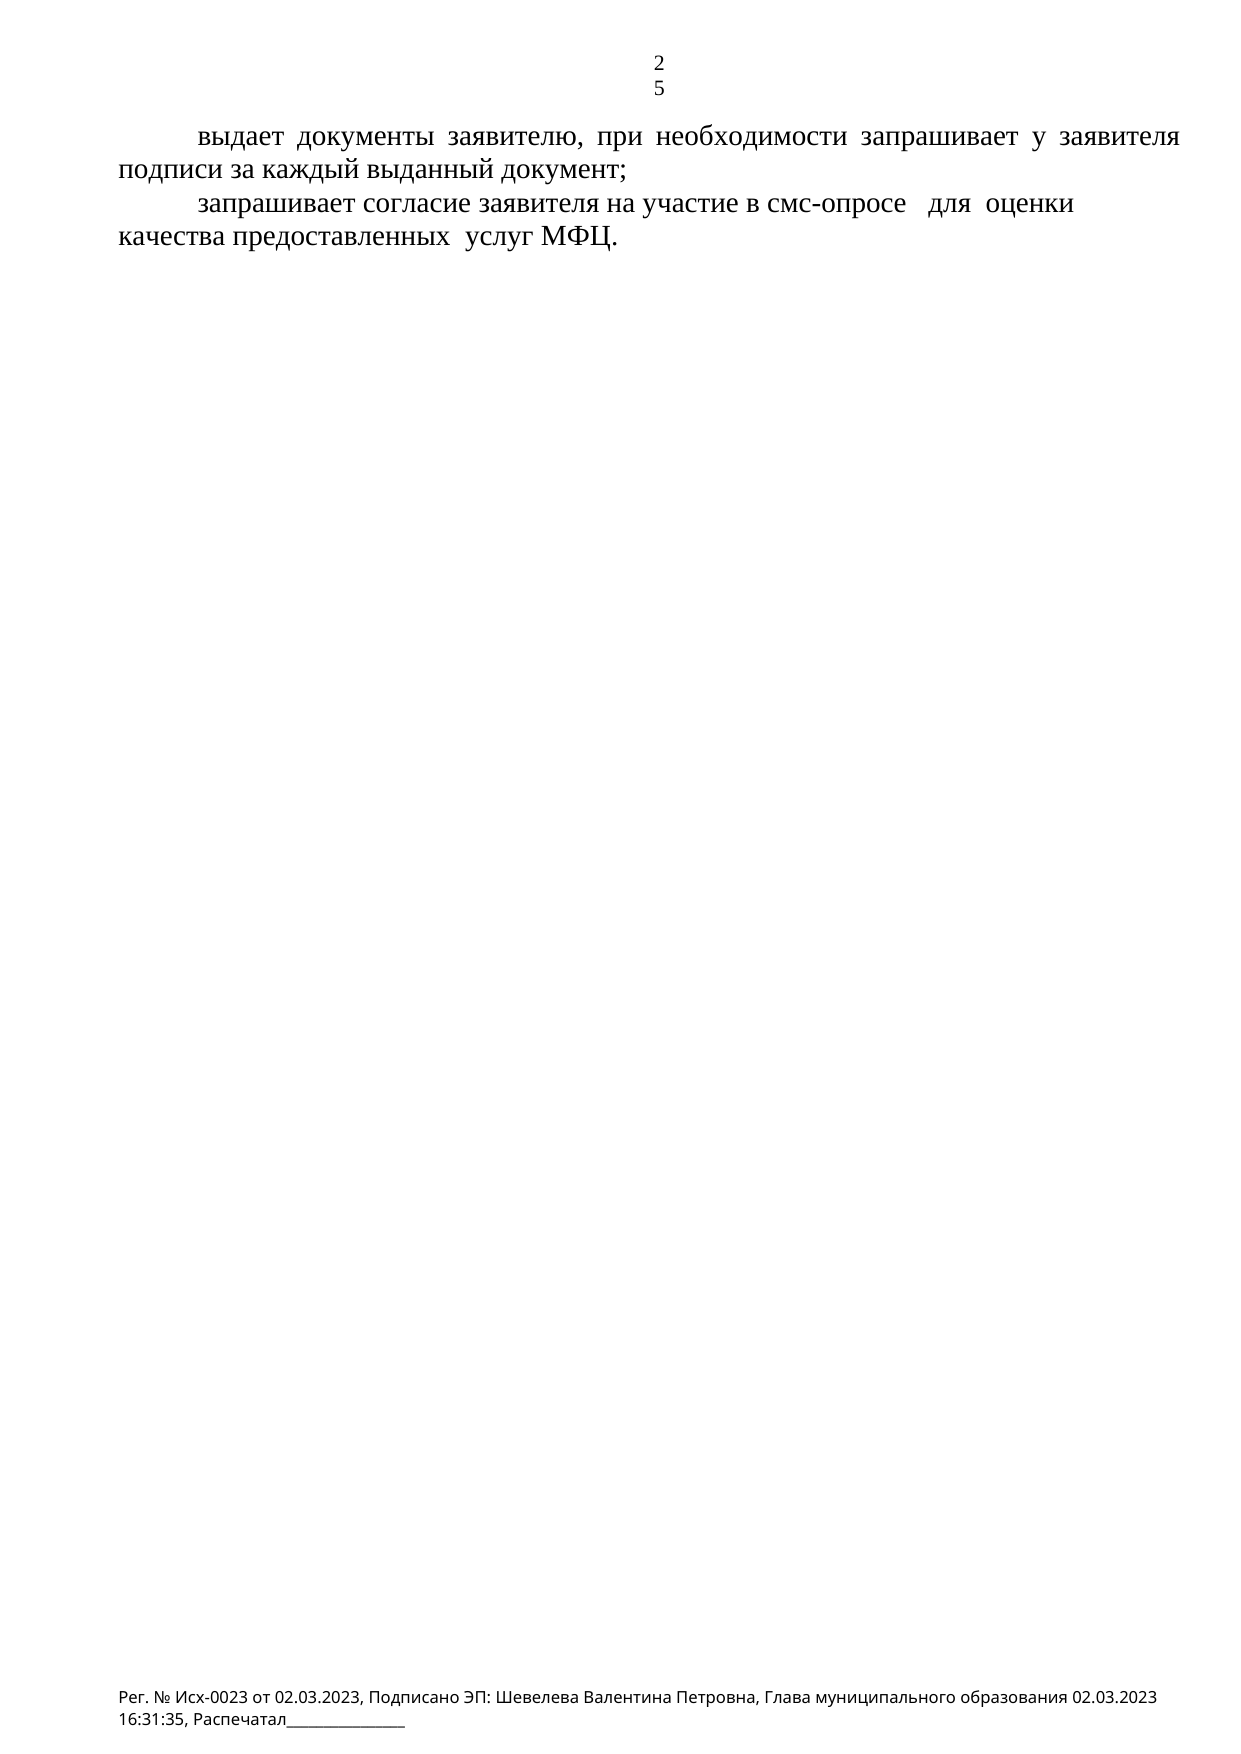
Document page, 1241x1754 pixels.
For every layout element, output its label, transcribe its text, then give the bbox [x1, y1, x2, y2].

text запрашивает согласие заявителя на участие в смс-опросе для оценки качества предоставленных услуг МФЦ. [118, 185, 1181, 252]
text выдает документы заявителю, при необходимости запрашивает у заявителя подписи за каждый выданный документ; [118, 118, 1181, 185]
